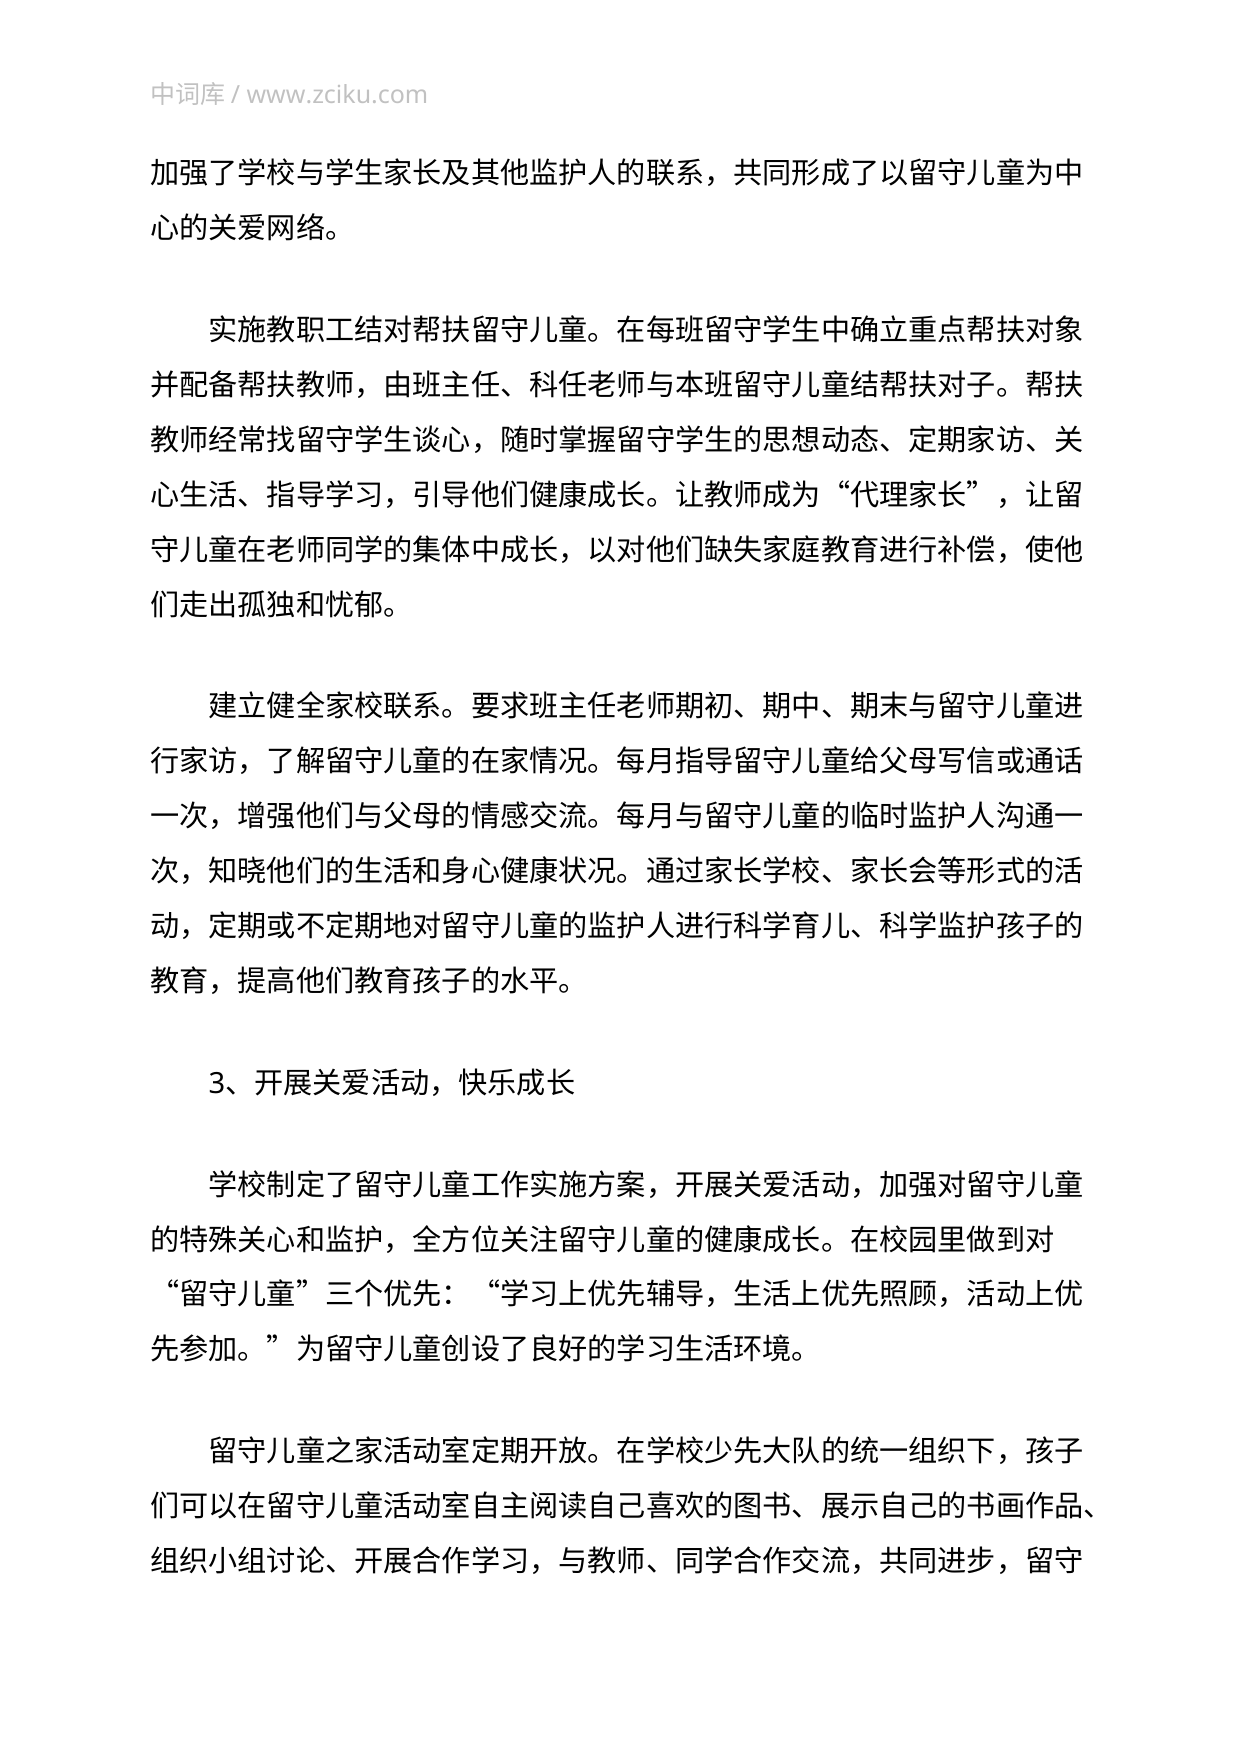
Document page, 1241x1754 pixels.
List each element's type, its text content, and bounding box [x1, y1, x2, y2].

text 3、开展关爱活动，快乐成长 [150, 1059, 1090, 1102]
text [150, 150, 1090, 247]
text 建立健全家校联系。要求班主任老师期初、期中、期末与留守儿童进行家访，了解留守儿童的在家情况。每月指导留守儿童给父母写信或通话一次，增强他们与父母的情感交流。每月与留守儿童的临时监护人沟通一次，知晓他们的生活和身心健康状况。通过家长学校、家长会等形式的活动，定期或不定期地对留守儿童的监护人进行科学育儿、科学监护孩子的教育，提高他们教育孩子的水平。 [150, 683, 1090, 1000]
text 实施教职工结对帮扶留守儿童。在每班留守学生中确立重点帮扶对象并配备帮扶教师，由班主任、科任老师与本班留守儿童结帮扶对子。帮扶教师经常找留守学生谈心，随时掌握留守学生的思想动态、定期家访、关心生活、指导学习，引导他们健康成长。让教师成为“代理家长”，让留守儿童在老师同学的集体中成长，以对他们缺失家庭教育进行补偿，使他们走出孤独和忧郁。 [150, 307, 1090, 623]
text 学校制定了留守儿童工作实施方案，开展关爱活动，加强对留守儿童的特殊关心和监护，全方位关注留守儿童的健康成长。在校园里做到对“留守儿童”三个优先：“学习上优先辅导，生活上优先照顾，活动上优先参加。”为留守儿童创设了良好的学习生活环境。 [150, 1161, 1090, 1368]
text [150, 1428, 1090, 1580]
